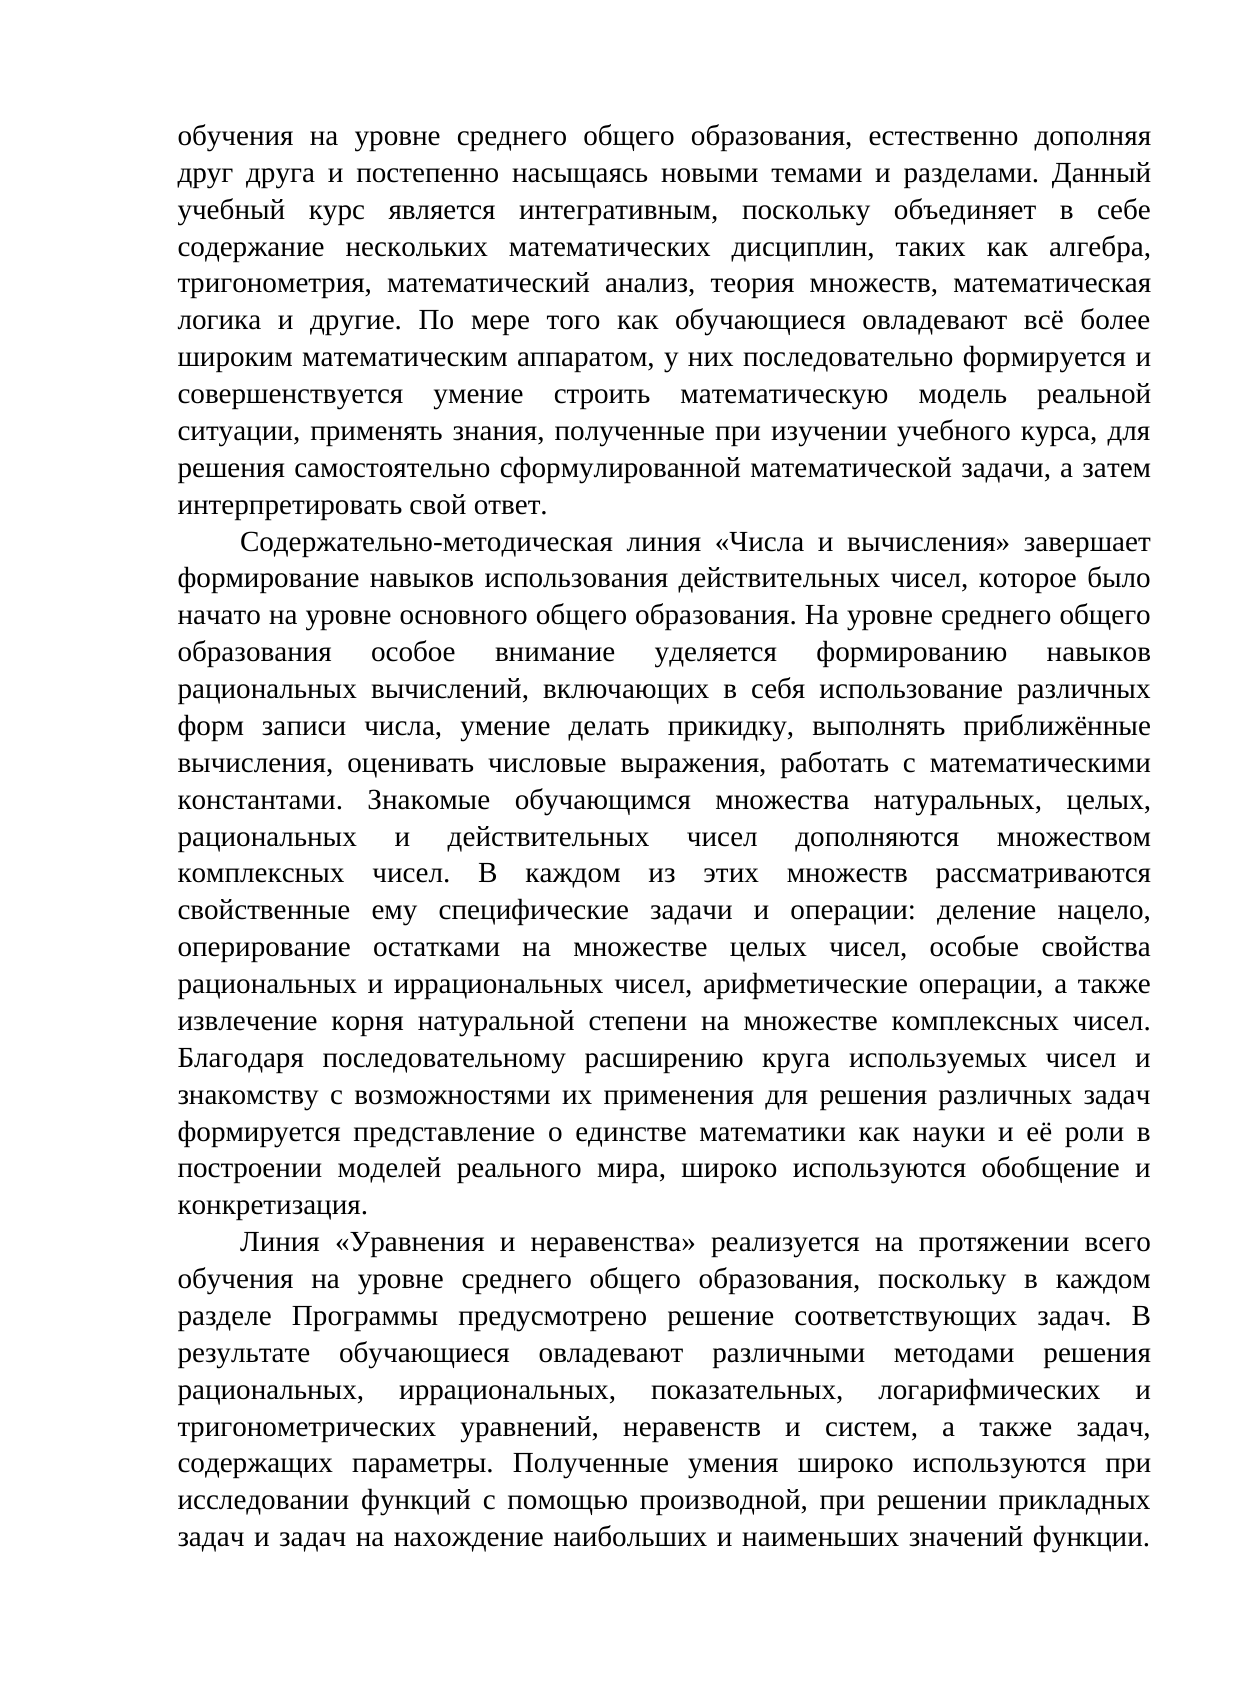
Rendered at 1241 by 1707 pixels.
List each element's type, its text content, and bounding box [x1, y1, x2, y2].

text Содержательно-методическая линия «Числа и вычисления» завершает формирование навыков использования действительных чисел, которое было начато на уровне основного общего образования. На уровне среднего общего образования особое внимание уделяется формированию навыков рациональных вычислений, включающих в себя использование различных форм записи числа, умение делать прикидку, выполнять приближённые вычисления, оценивать числовые выражения, работать с математическими константами. Знакомые обучающимся множества натуральных, целых, рациональных и действительных чисел дополняются множеством комплексных чисел. В каждом из этих множеств рассматриваются свойственные ему специфические задачи и операции: деление нацело, оперирование остатками на множестве целых чисел, особые свойства рациональных и иррациональных чисел, арифметические операции, а также извлечение корня натуральной степени на множестве комплексных чисел. Благодаря последовательному расширению круга используемых чисел и знакомству с возможностями их применения для решения различных задач формируется представление о единстве математики как науки и её роли в построении моделей реального мира, широко используются обобщение и конкретизация. [177, 524, 1152, 1221]
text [177, 118, 1152, 520]
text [177, 1224, 1152, 1553]
